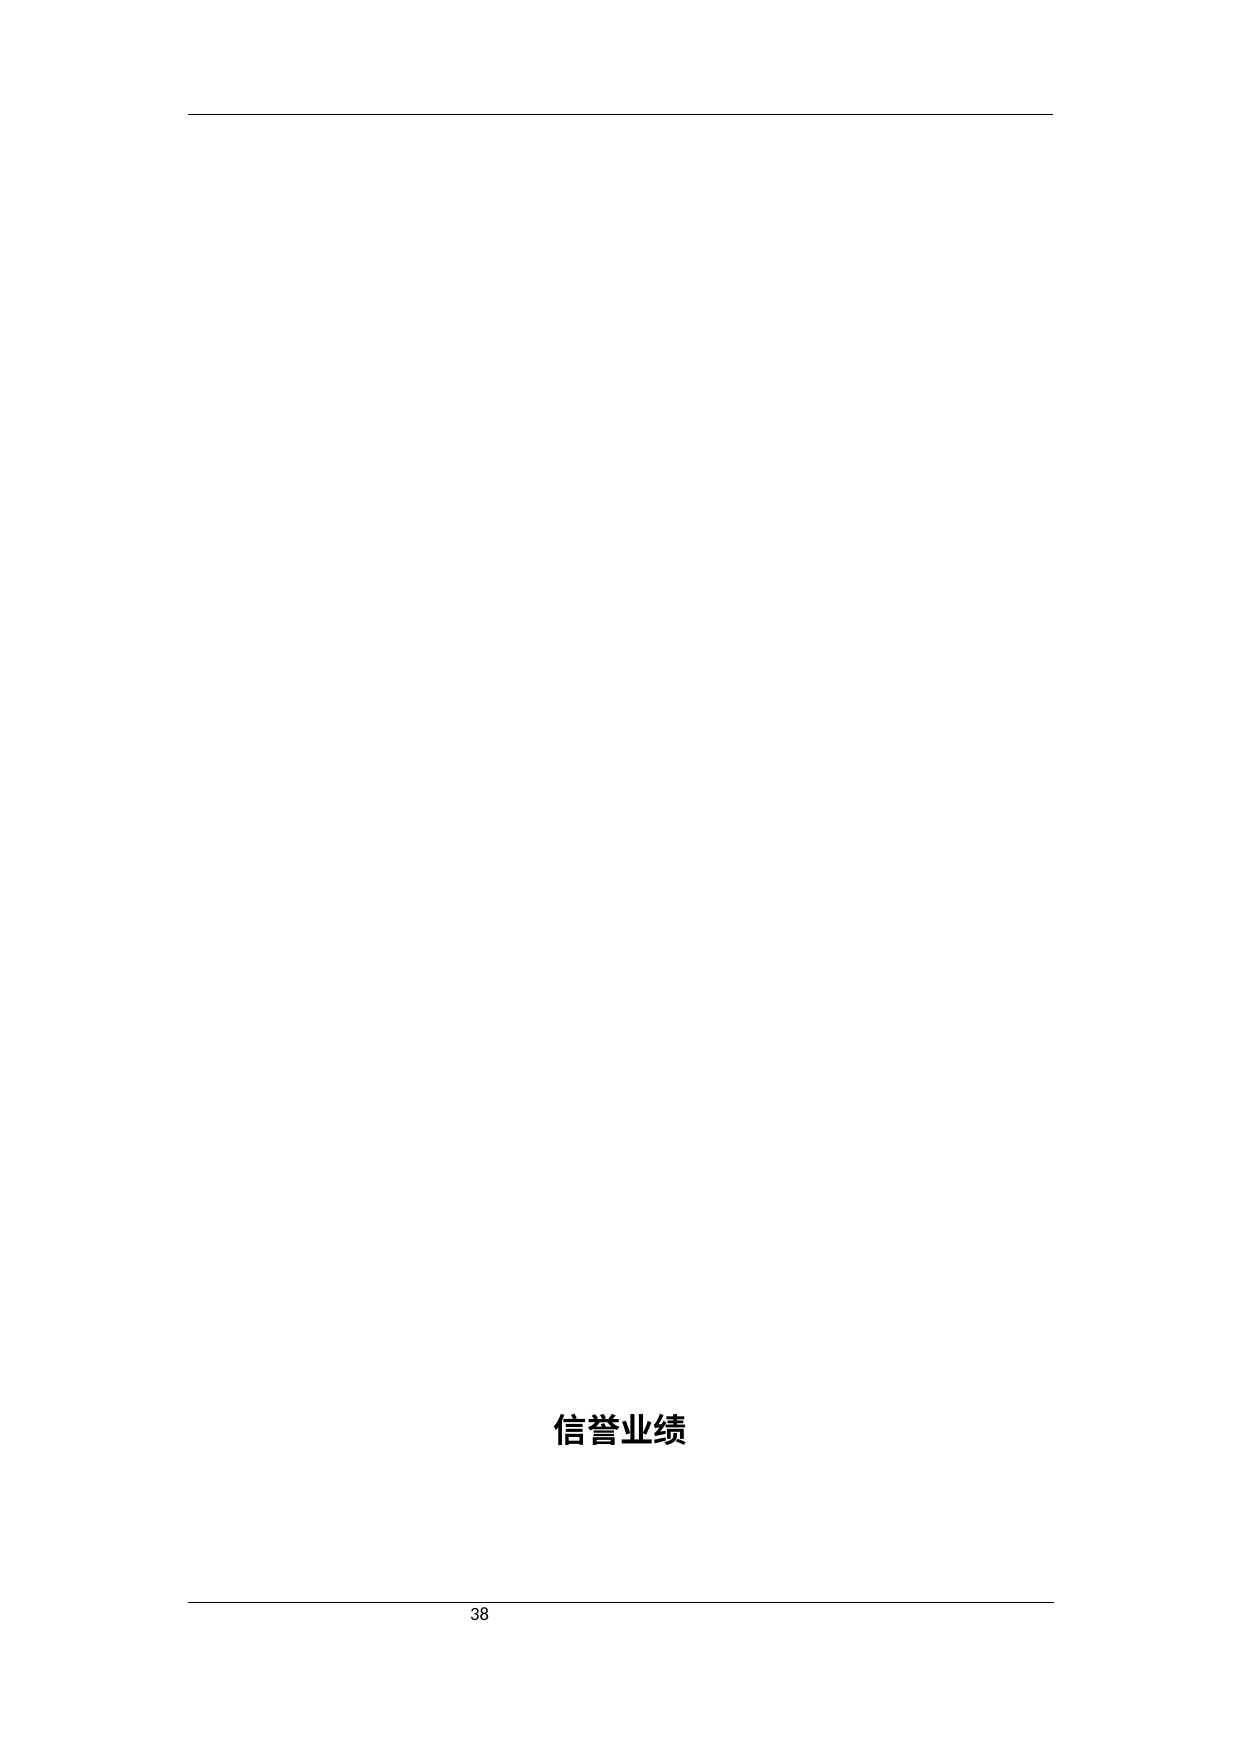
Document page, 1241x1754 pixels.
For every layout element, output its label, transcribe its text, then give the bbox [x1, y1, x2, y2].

list 信誉业绩 [187, 1396, 1053, 1461]
